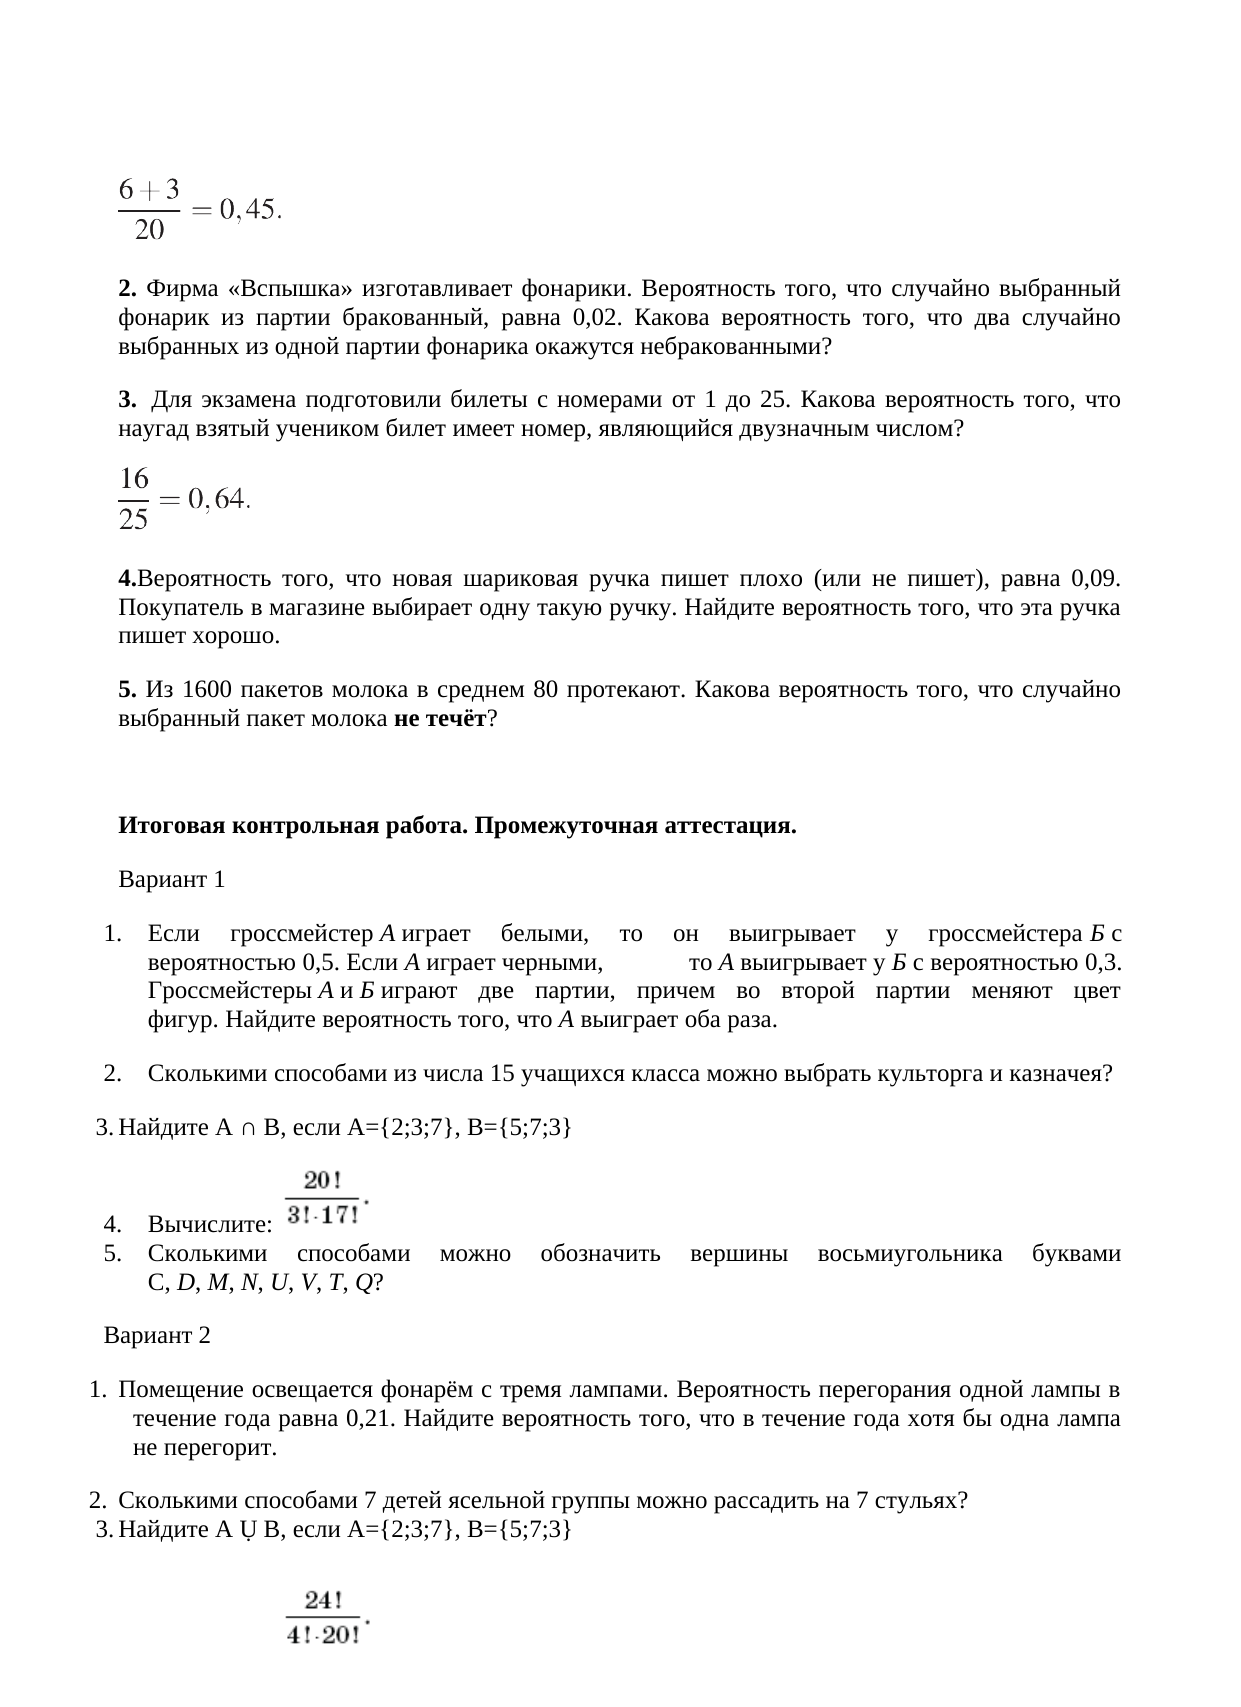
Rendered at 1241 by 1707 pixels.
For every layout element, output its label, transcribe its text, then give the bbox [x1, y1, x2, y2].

list Сколькими способами можно обозначить вершины восьмиугольника буквами C, D, M, N, U, V, T, Q? [103, 1238, 1122, 1296]
list Найдите А ∩ В, если А={2;3;7}, В={5;7;3} [95, 1112, 1122, 1141]
list Найдите А Ụ В, если А={2;3;7}, В={5;7;3} [95, 1514, 1122, 1543]
text 333. Для экзамена подготовили билеты с номерами от 1 до 25. Какова вероятность того, что наугад взятый учеником билет имеет номер, являющийся двузначным числом? [118, 384, 1122, 442]
text Решение. Всего было подготовлено 25 билетов. Среди них 16 двузначных. Таким образом, вероятность взять билет с двухзначным номером равна [118, 467, 1122, 538]
text Вариант 2 [103, 1321, 1122, 1349]
text Итоговая контрольная работа. Промежуточная аттестация. [118, 811, 1122, 839]
text 45555555. Из 1600 пакетов молока в среднем 80 протекают. Какова вероятность того, что случайно выбранный пакет молока не течёт? [118, 674, 1122, 732]
list Если гроссмейстер А играет белыми, то он выигрывает у гроссмейстера Б с вероятностью 0,5. Если А играет черными, то А выигрывает у Б с вероятностью 0,3. Гроссмейстеры А и Б играют две партии, причем во второй партии меняют цвет фигур. Найдите вероятность того, что А выиграет оба раза. [103, 918, 1122, 1033]
list Сколькими способами из числа 15 учащихся класса можно выбрать культорга и казначея? [103, 1058, 1122, 1087]
text Вариант 1 [118, 864, 1122, 893]
picture [283, 1585, 373, 1652]
picture [118, 177, 281, 243]
picture [118, 467, 250, 533]
list Вычислите: [103, 1166, 1122, 1238]
text 222222. Фирма «Вспышка» изготавливает фонарики. Вероятность того, что случайно выбранный фонарик из партии бракованный, равна 0,02. Какова вероятность того, что два случайно выбранных из одной партии фонарика окажутся небракованными? [118, 273, 1122, 359]
text Решение. Всего спортсменов 11 + 6 + 3 = 20 человек. Поэтому вероятность того, что первым будет стартовать спортсмен из Норвегии или из Швеции [118, 177, 1122, 248]
list Сколькими способами 7 детей ясельной группы можно рассадить на 7 стульях? [89, 1486, 1122, 1514]
text 4.4.Вероятность того, что новая шариковая ручка пишет плохо (или не пишет), равна 0,09. Покупатель в магазине выбирает одну такую ручку. Найдите вероятность того, что эта ручка пишет хорошо. [118, 563, 1122, 649]
picture [279, 1165, 375, 1233]
list Помещение освещается фонарём с тремя лампами. Вероятность перегорания одной лампы в течение года равна 0,21. Найдите вероятность того, что в течение года хотя бы одна лампа не перегорит. [89, 1374, 1122, 1461]
